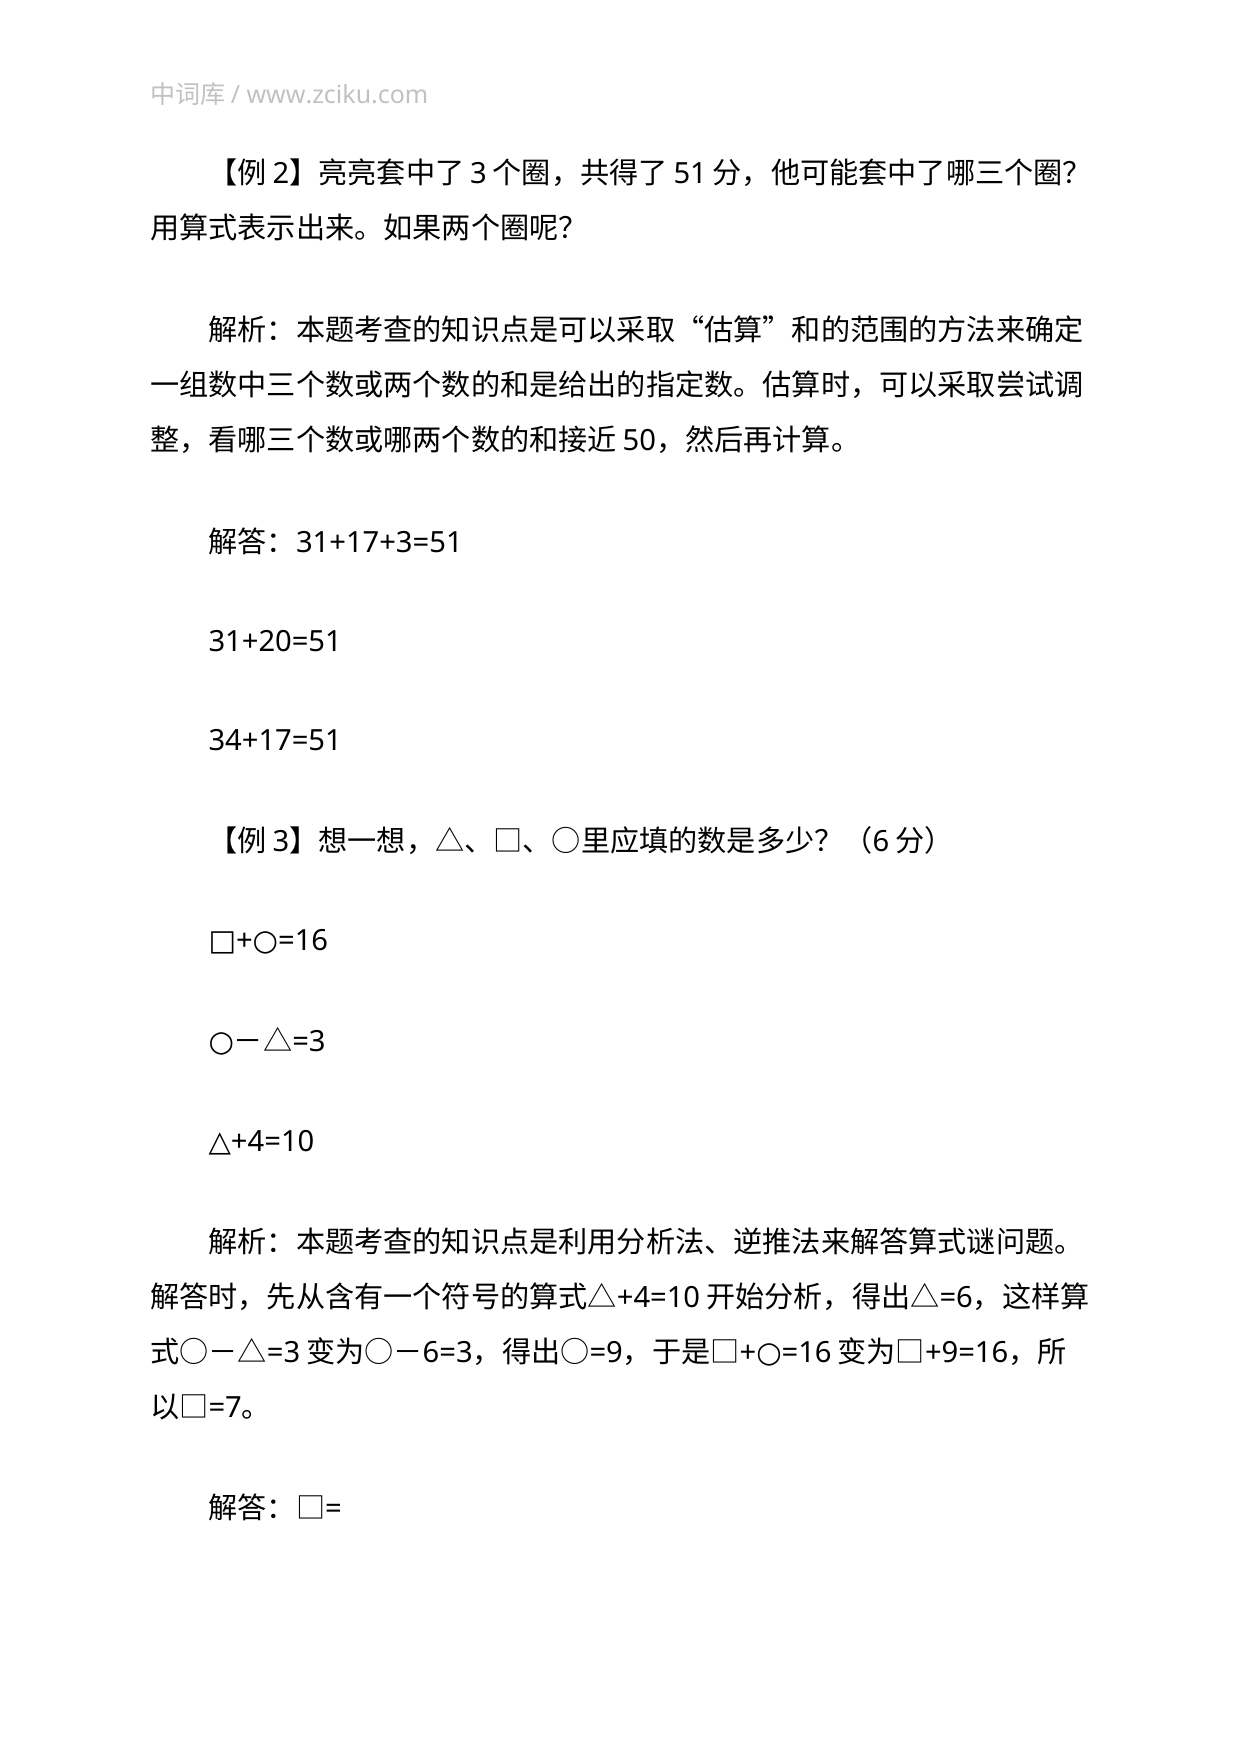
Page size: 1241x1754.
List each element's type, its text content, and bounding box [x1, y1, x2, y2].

text 解析：本题考查的知识点是可以采取“估算”和的范围的方法来确定一组数中三个数或两个数的和是给出的指定数。估算时，可以采取尝试调整，看哪三个数或哪两个数的和接近50，然后再计算。 [150, 307, 1090, 459]
text 【例3】想一想，△、□、○里应填的数是多少？（6分） [150, 817, 1090, 860]
text △+4=10 [150, 1120, 1090, 1159]
text 【例2】亮亮套中了3个圈，共得了51分，他可能套中了哪三个圈？用算式表示出来。如果两个圈呢？ [150, 150, 1090, 247]
text 34+17=51 [150, 719, 1090, 759]
text 解答：□= [150, 1485, 1090, 1527]
text 解析：本题考查的知识点是利用分析法、逆推法来解答算式谜问题。解答时，先从含有一个符号的算式△+4=10开始分析，得出△=6，这样算式○－△=3变为○－6=3，得出○=9，于是□+○=16变为□+9=16，所以□=7。 [150, 1218, 1090, 1426]
text 解答：31+17+3=51 [150, 518, 1090, 561]
text □+○=16 [150, 919, 1090, 959]
text ○－△=3 [150, 1018, 1090, 1060]
text 31+20=51 [150, 621, 1090, 660]
